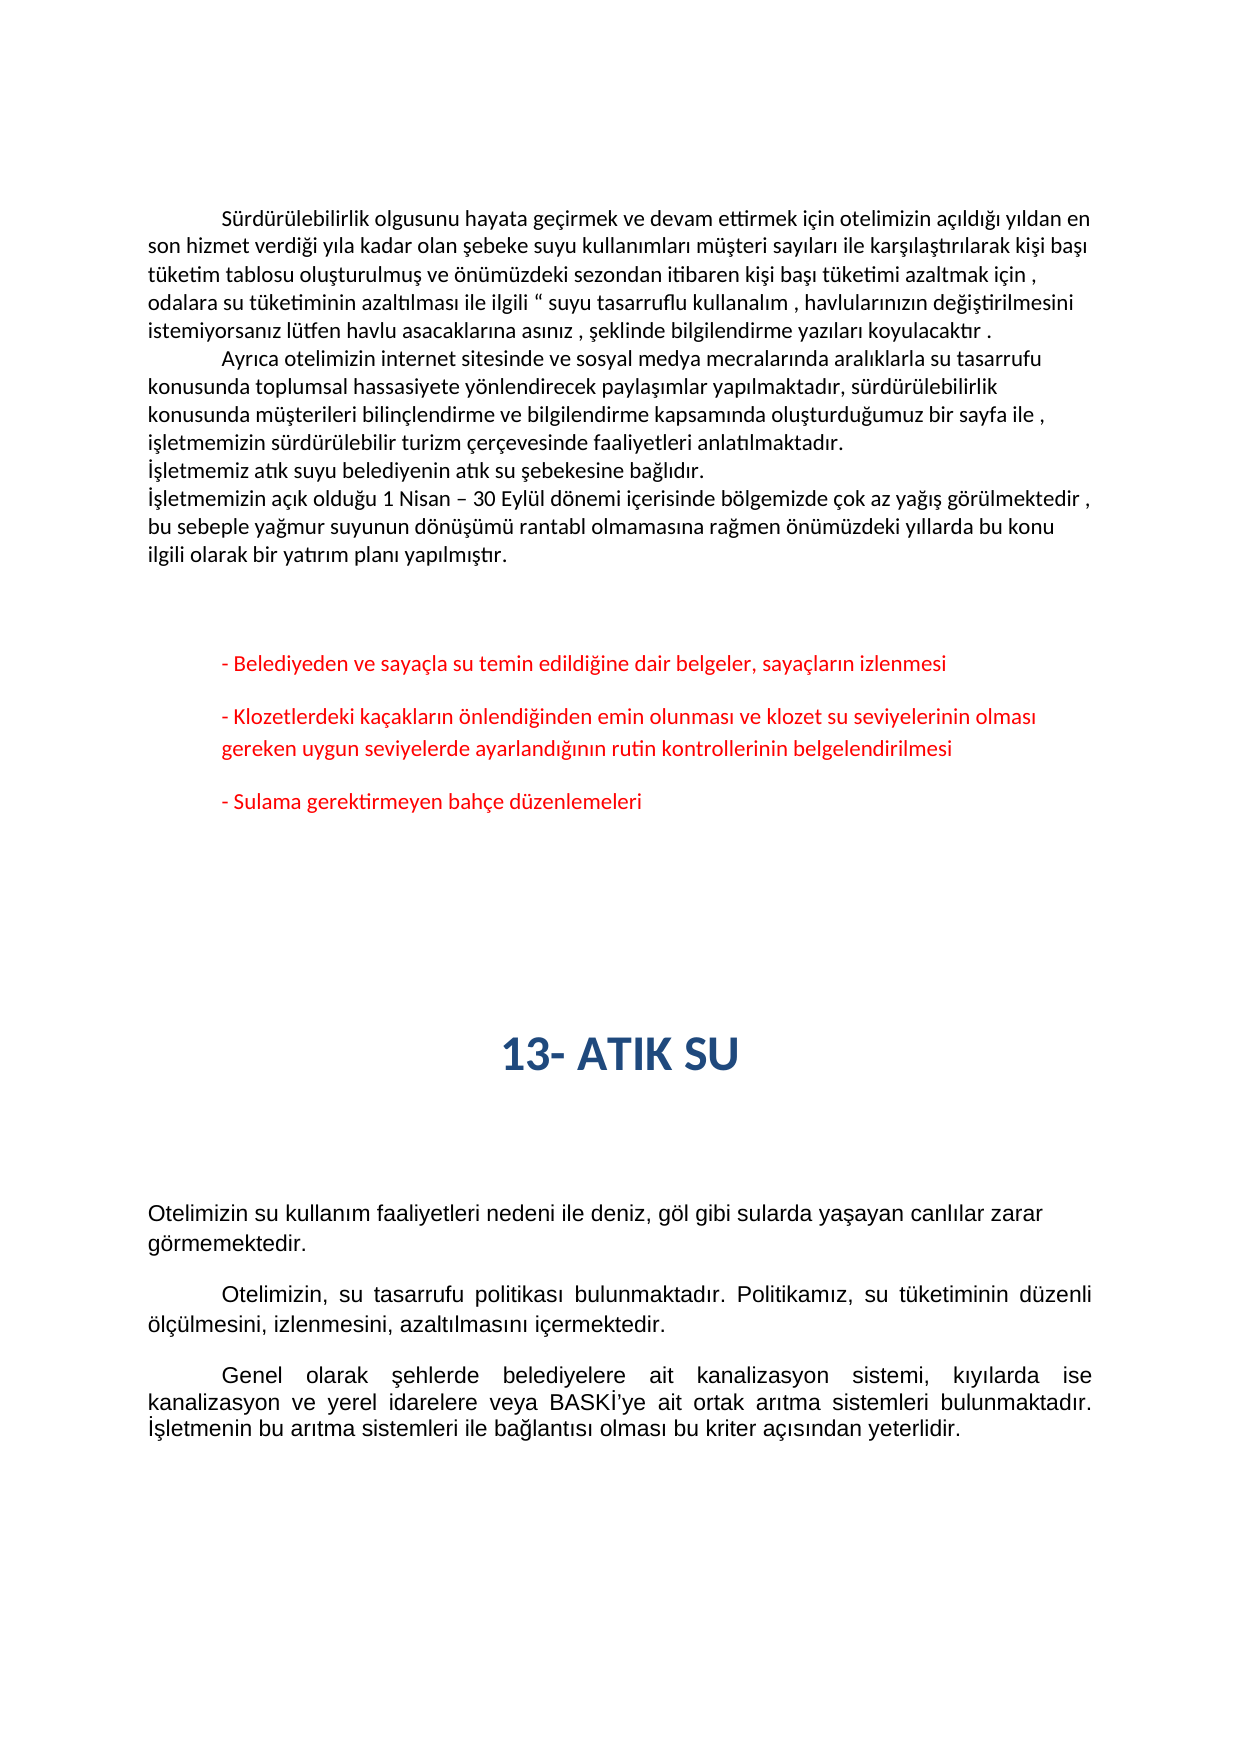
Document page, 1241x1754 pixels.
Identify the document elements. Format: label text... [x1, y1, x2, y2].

text Genel olarak şehlerde belediyelere ait kanalizasyon sistemi, kıyılarda ise kanalizasyon ve yerel idarelere veya BASKİ’ye ait ortak arıtma sistemleri bulunmaktadır. İşletmenin bu arıtma sistemleri ile bağlantısı olması bu kriter açısından yeterlidir. [148, 1362, 1093, 1441]
text İşletmemiz atık suyu belediyenin atık su şebekesine bağlıdır. [148, 456, 1093, 484]
text - Sulama gerektirmeyen bahçe düzenlemeleri [221, 787, 1093, 815]
text Otelimizin, su tasarrufu politikası bulunmaktadır. Politikamız, su tüketiminin düzenli ölçülmesini, izlenmesini, azaltılmasını içermektedir. [148, 1281, 1093, 1338]
text 13- ATIK SU [148, 1022, 1093, 1083]
text Sürdürülebilirlik olgusunu hayata geçirmek ve devam ettirmek için otelimizin açıldığı yıldan en son hizmet verdiği yıla kadar olan şebeke suyu kullanımları müşteri sayıları ile karşılaştırılarak kişi başı tüketim tablosu oluşturulmuş ve önümüzdeki sezondan itibaren kişi başı tüketimi azaltmak için , odalara su tüketiminin azaltılması ile ilgili “ suyu tasarruflu kullanalım , havlularınızın değiştirilmesini istemiyorsanız lütfen havlu asacaklarına asınız , şeklinde bilgilendirme yazıları koyulacaktır . [148, 204, 1093, 344]
text - Belediyeden ve sayaçla su temin edildiğine dair belgeler, sayaçların izlenmesi [148, 649, 1093, 677]
text Ayrıca otelimizin internet sitesinde ve sosyal medya mecralarında aralıklarla su tasarrufu konusunda toplumsal hassasiyete yönlendirecek paylaşımlar yapılmaktadır, sürdürülebilirlik konusunda müşterileri bilinçlendirme ve bilgilendirme kapsamında oluşturduğumuz bir sayfa ile , işletmemizin sürdürülebilir turizm çerçevesinde faaliyetleri anlatılmaktadır. [148, 344, 1093, 456]
text İşletmemizin açık olduğu 1 Nisan – 30 Eylül dönemi içerisinde bölgemizde çok az yağış görülmektedir , bu sebeple yağmur suyunun dönüşümü rantabl olmamasına rağmen önümüzdeki yıllarda bu konu ilgili olarak bir yatırım planı yapılmıştır. [148, 484, 1093, 568]
text Otelimizin su kullanım faaliyetleri nedeni ile deniz, göl gibi sularda yaşayan canlılar zarar görmemektedir. [148, 1200, 1093, 1256]
text - Klozetlerdeki kaçakların önlendiğinden emin olunması ve klozet su seviyelerinin olması gereken uygun seviyelerde ayarlandığının rutin kontrollerinin belgelendirilmesi [221, 702, 1093, 762]
